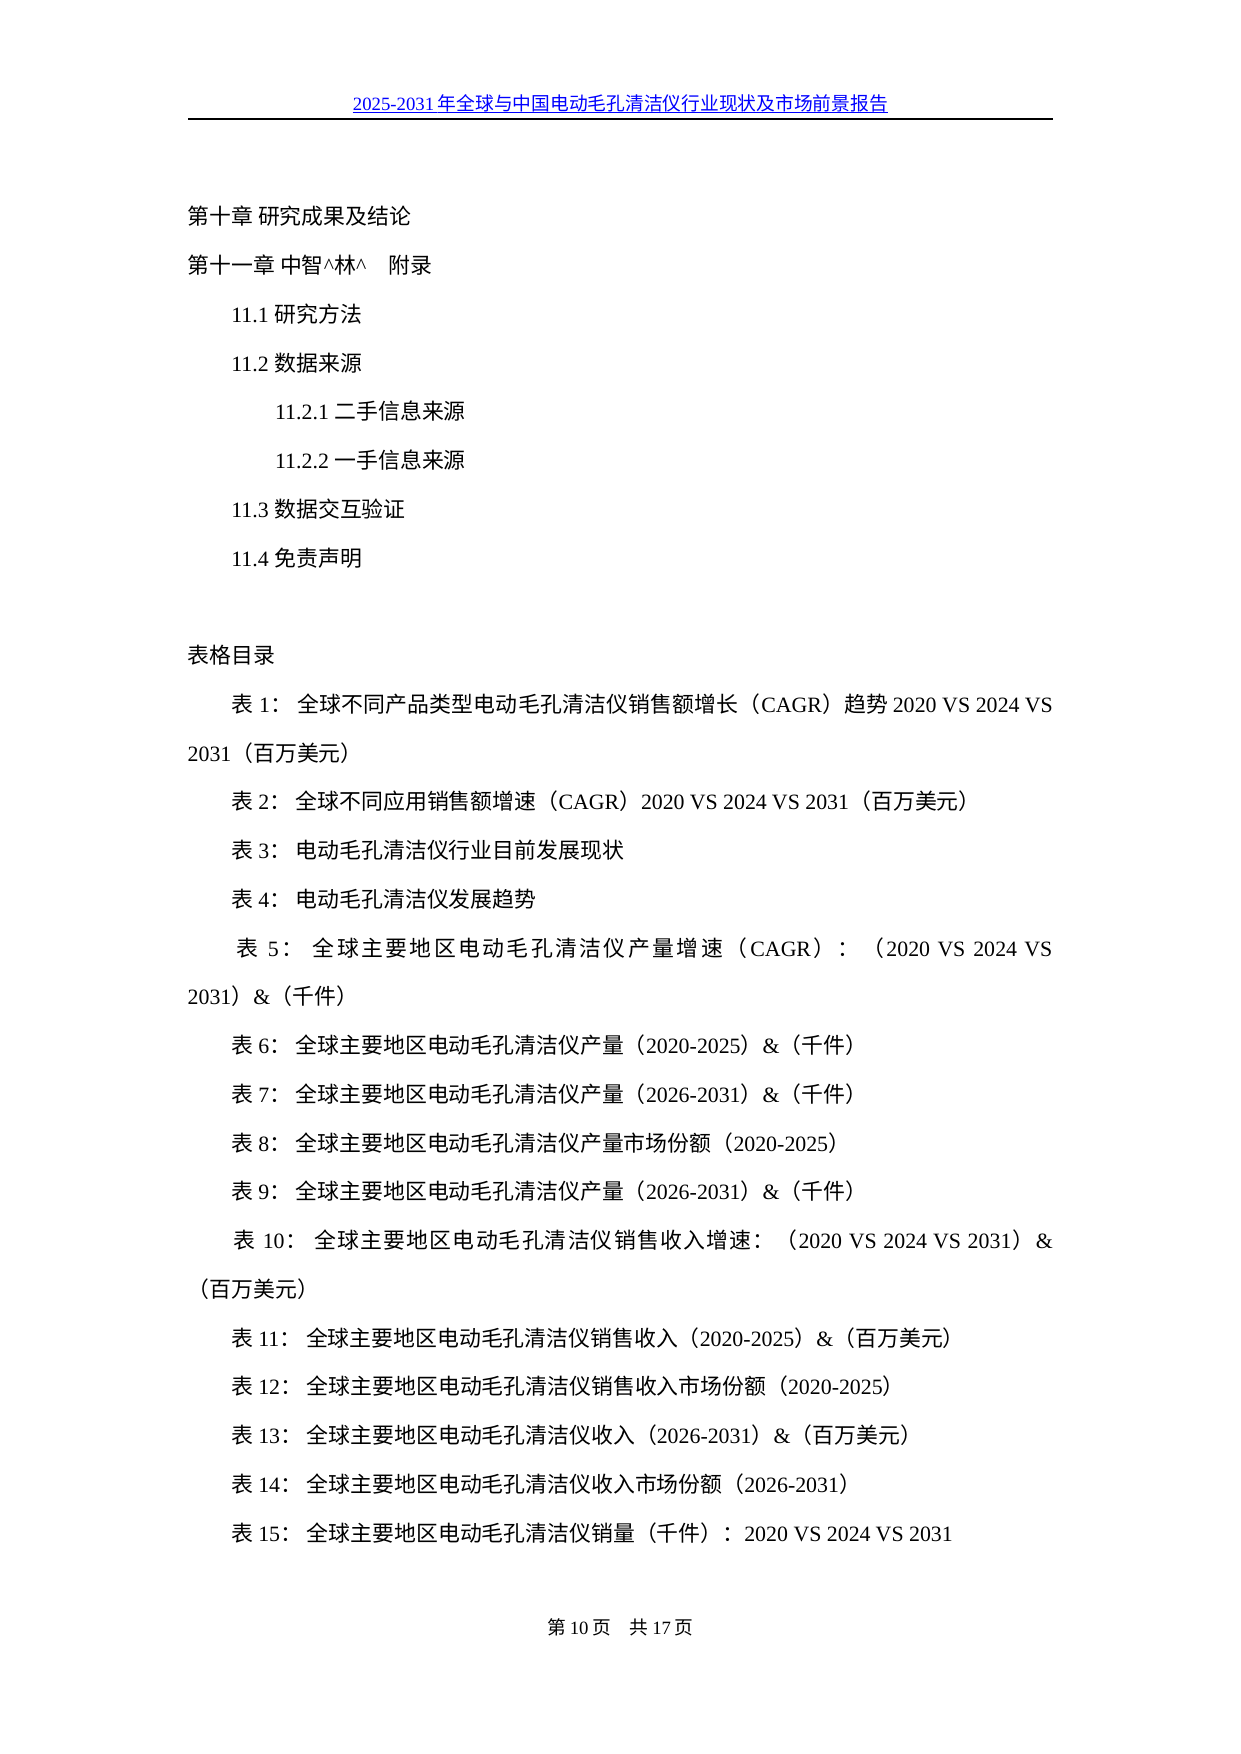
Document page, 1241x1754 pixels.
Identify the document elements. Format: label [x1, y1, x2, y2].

text [187, 150, 1053, 1548]
